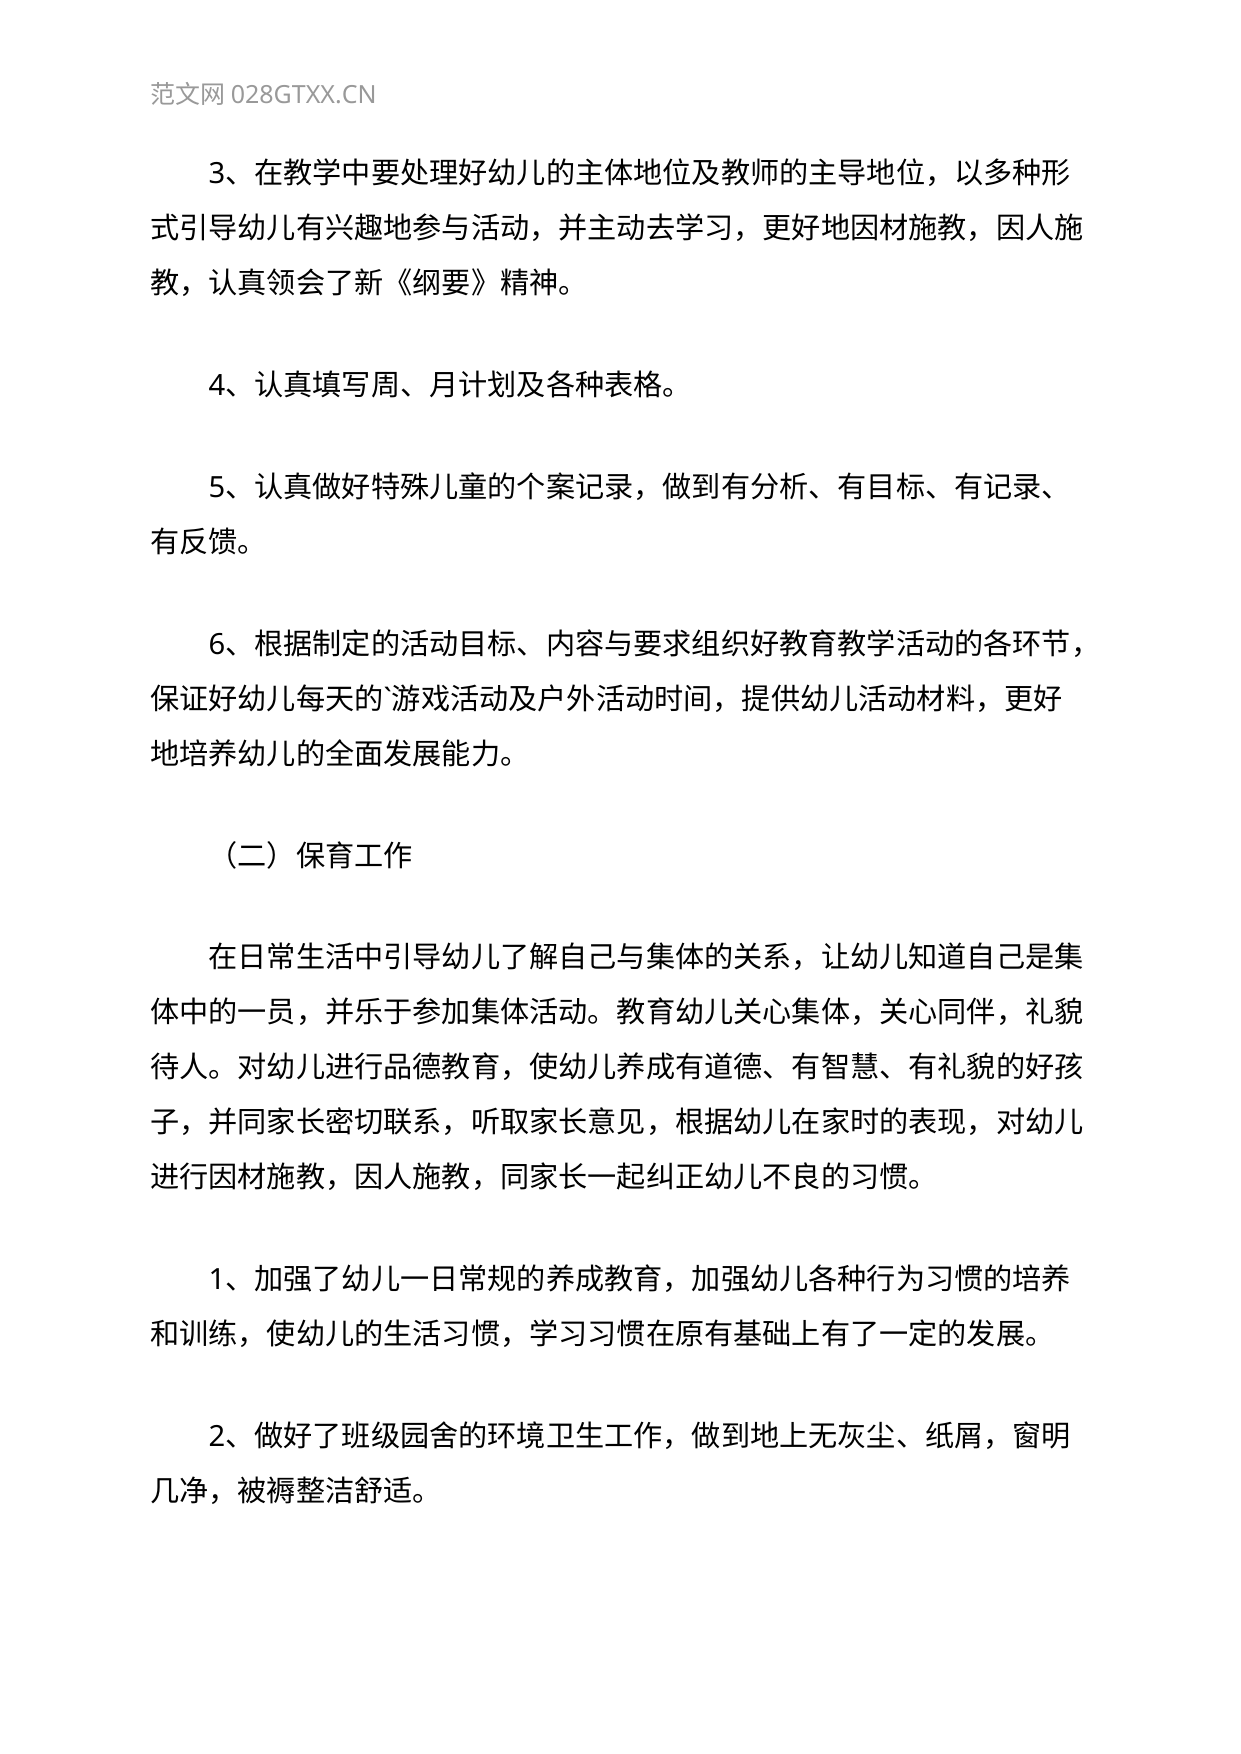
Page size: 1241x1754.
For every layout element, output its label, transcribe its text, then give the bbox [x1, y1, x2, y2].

text 在日常生活中引导幼儿了解自己与集体的关系，让幼儿知道自己是集体中的一员，并乐于参加集体活动。教育幼儿关心集体，关心同伴，礼貌待人。对幼儿进行品德教育，使幼儿养成有道德、有智慧、有礼貌的好孩子，并同家长密切联系，听取家长意见，根据幼儿在家时的表现，对幼儿进行因材施教，因人施教，同家长一起纠正幼儿不良的习惯。 [150, 934, 1090, 1196]
text 1、加强了幼儿一日常规的养成教育，加强幼儿各种行为习惯的培养和训练，使幼儿的生活习惯，学习习惯在原有基础上有了一定的发展。 [150, 1255, 1090, 1353]
text （二）保育工作 [150, 832, 1090, 874]
text 4、认真填写周、月计划及各种表格。 [150, 362, 1090, 404]
text 5、认真做好特殊儿童的个案记录，做到有分析、有目标、有记录、有反馈。 [150, 464, 1090, 561]
text 3、在教学中要处理好幼儿的主体地位及教师的主导地位，以多种形式引导幼儿有兴趣地参与活动，并主动去学习，更好地因材施教，因人施教，认真领会了新《纲要》精神。 [150, 150, 1090, 302]
text 6、根据制定的活动目标、内容与要求组织好教育教学活动的各环节，保证好幼儿每天的`游戏活动及户外活动时间，提供幼儿活动材料，更好地培养幼儿的全面发展能力。 [150, 620, 1090, 773]
text 2、做好了班级园舍的环境卫生工作，做到地上无灰尘、纸屑，窗明几净，被褥整洁舒适。 [150, 1412, 1090, 1509]
